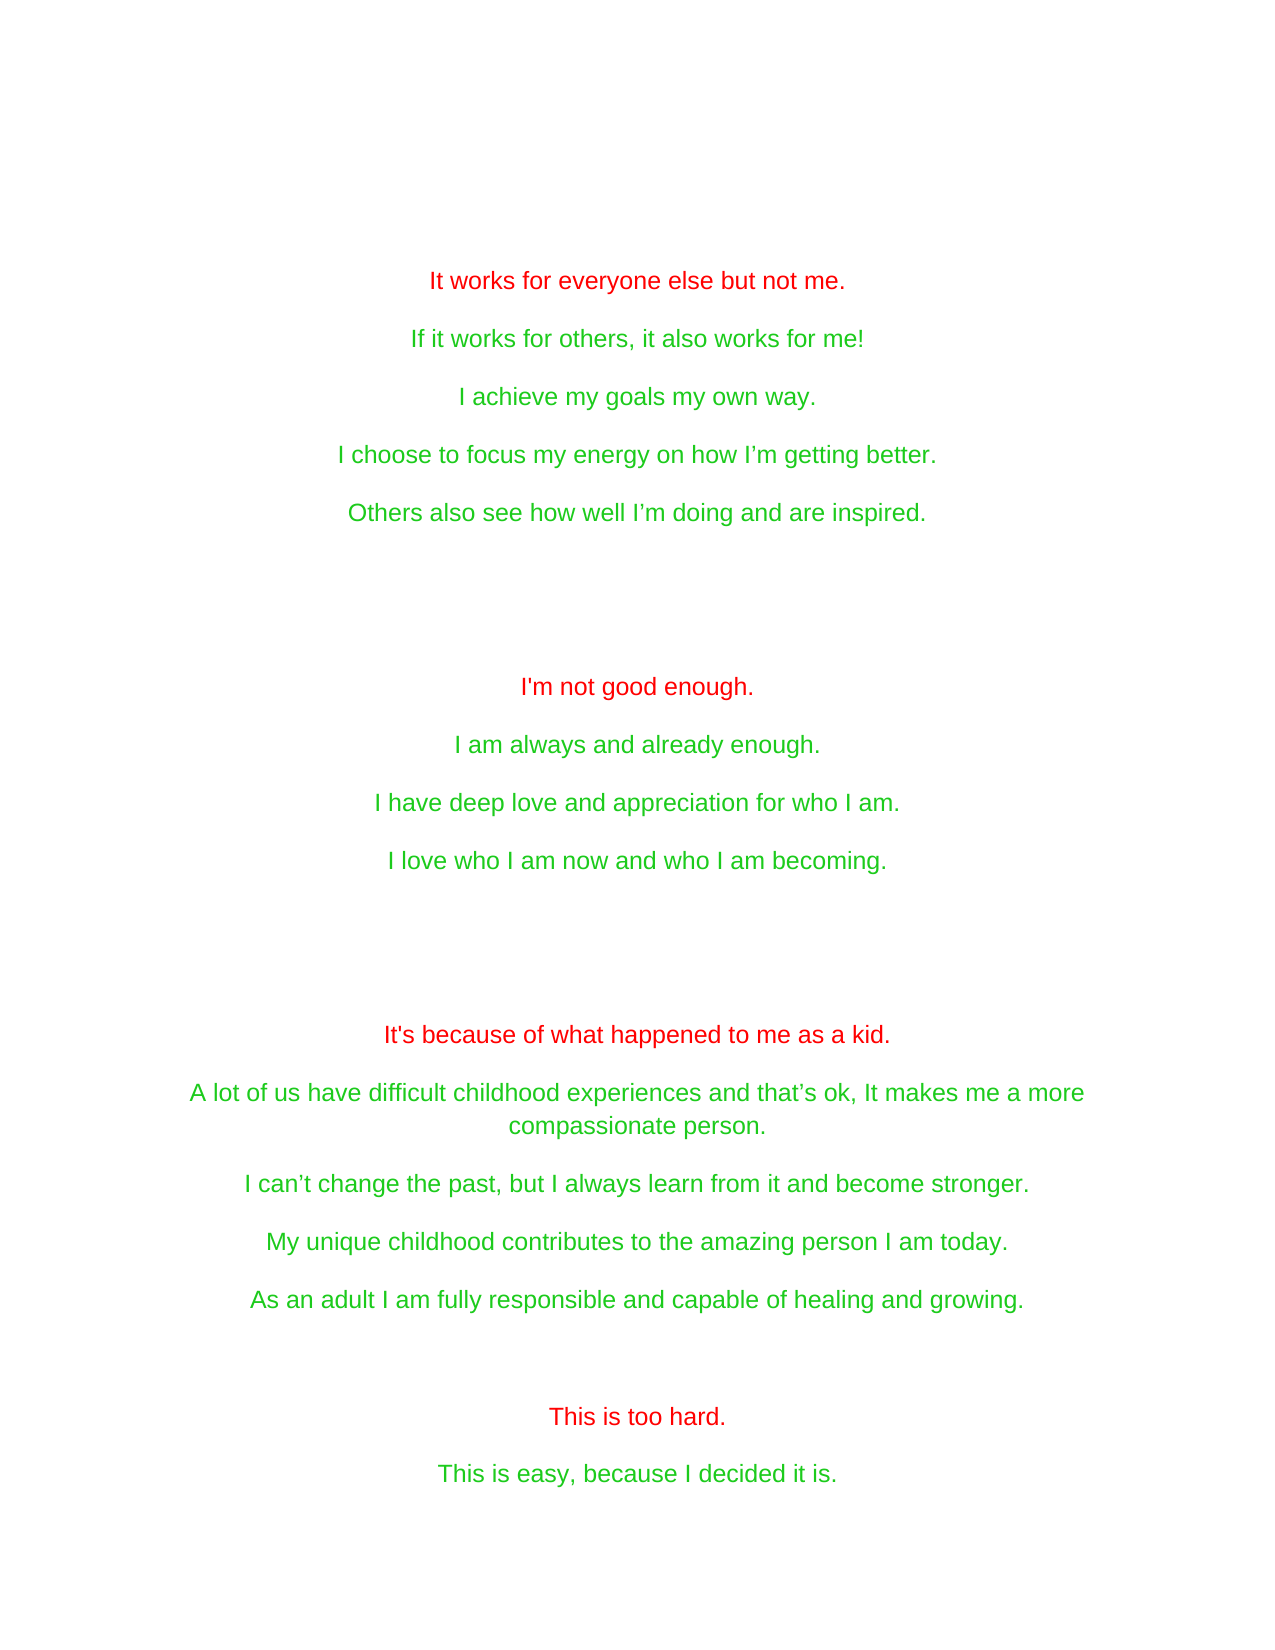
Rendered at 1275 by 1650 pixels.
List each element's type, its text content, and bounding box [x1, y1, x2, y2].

text A lot of us have difficult childhood experiences and that’s ok, It makes me a more compassionate person. [150, 1078, 1125, 1140]
text It works for everyone else but not me. [150, 266, 1125, 295]
text I can’t change the past, but I always learn from it and become stronger. [150, 1169, 1125, 1198]
text My unique childhood contributes to the amazing person I am today. [150, 1227, 1125, 1256]
text It's because of what happened to me as a kid. [150, 1020, 1125, 1049]
text I choose to focus my energy on how I’m getting better. [150, 440, 1125, 469]
text I achieve my goals my own way. [150, 382, 1125, 411]
text If it works for others, it also works for me! [150, 324, 1125, 353]
text Others also see how well I’m doing and are inspired. [150, 498, 1125, 527]
text I'm not good enough. [150, 672, 1125, 701]
text This is too hard. [150, 1401, 1125, 1430]
text I love who I am now and who I am becoming. [150, 846, 1125, 875]
text This is easy, because I decided it is. [150, 1459, 1125, 1488]
text As an adult I am fully responsible and capable of healing and growing. [150, 1285, 1125, 1314]
text I am always and already enough. [150, 730, 1125, 759]
text I have deep love and appreciation for who I am. [150, 788, 1125, 817]
